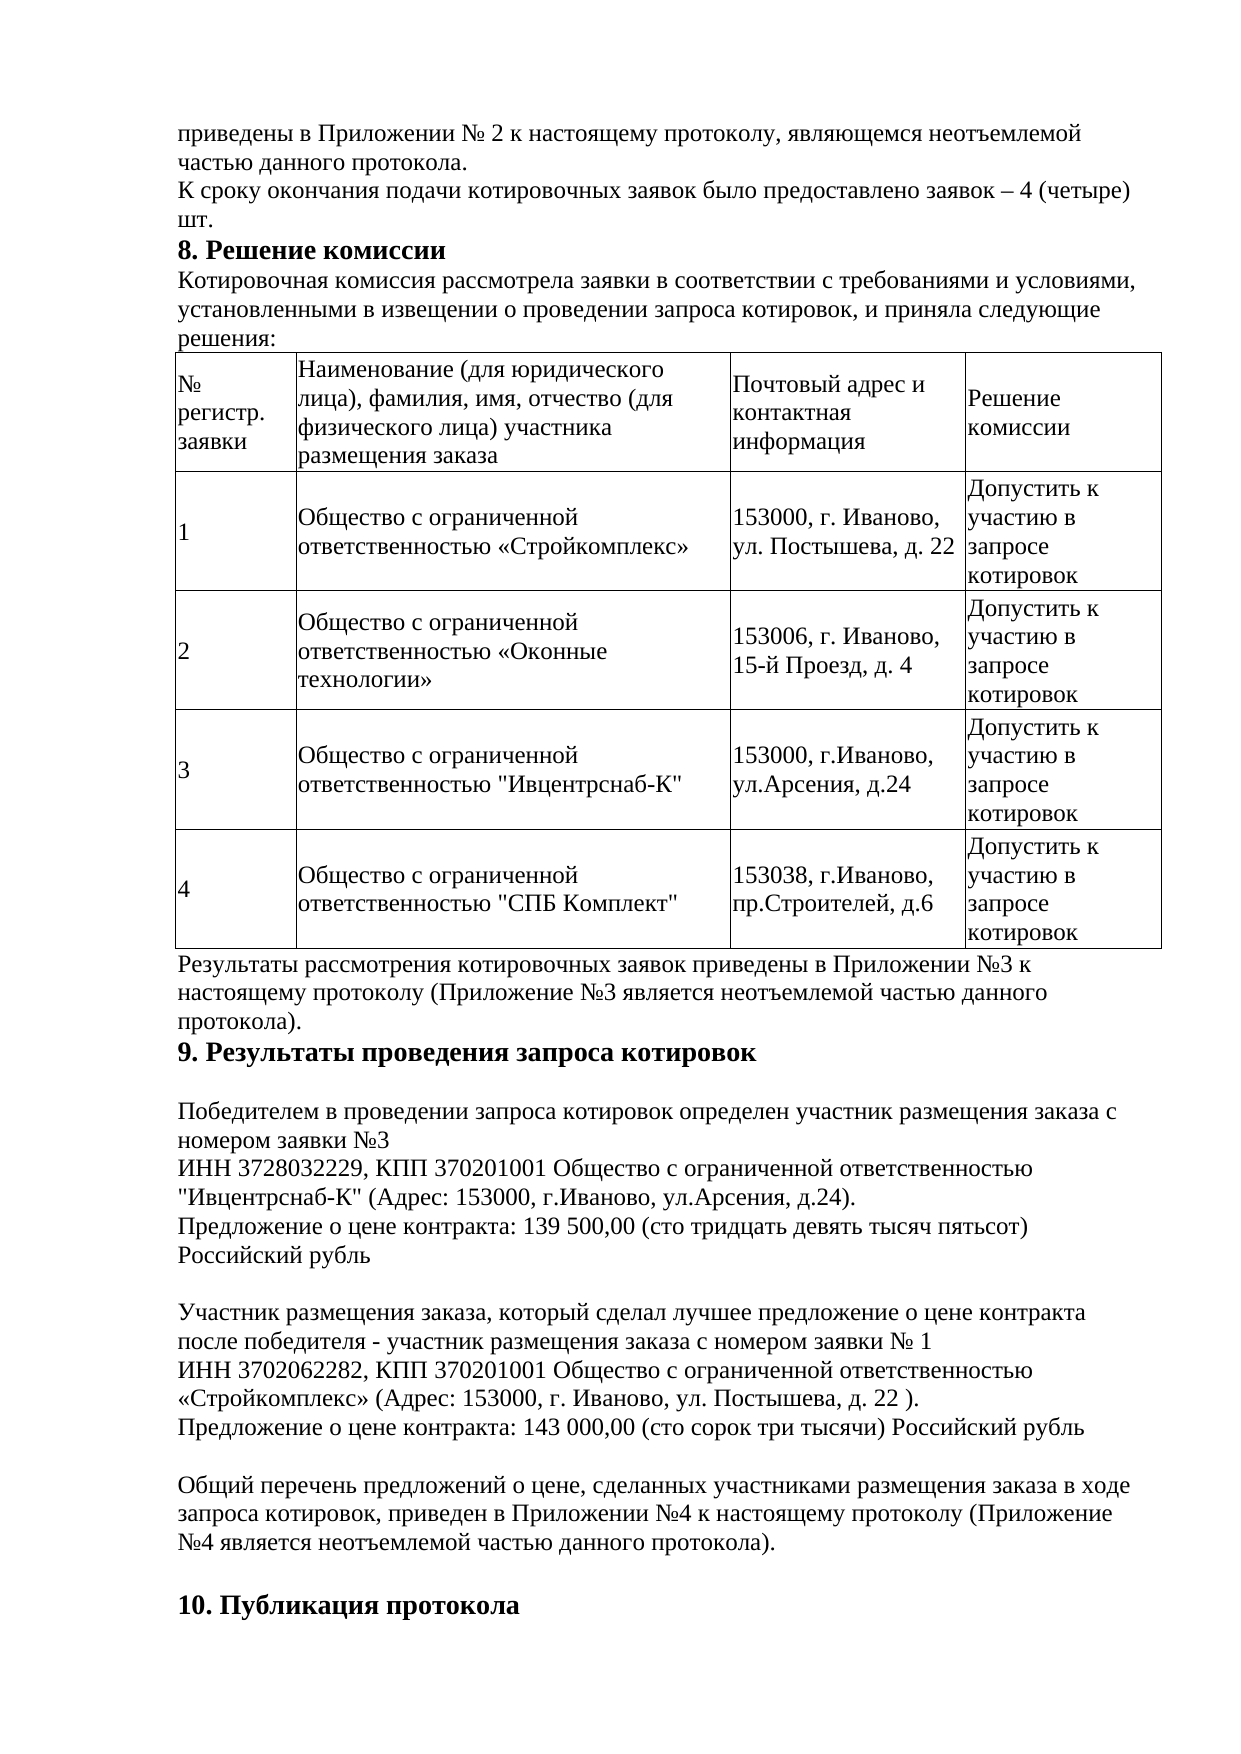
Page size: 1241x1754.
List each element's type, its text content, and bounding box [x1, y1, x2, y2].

table_cell 153000, г. Иваново, ул. Постышева, д. 22 [731, 472, 965, 590]
text Победителем в проведении запроса котировок определен участник размещения заказа с номером заявки №3 ИНН 3728032229, КПП 370201001 Общество с ограниченной ответственностью "Ивцентрснаб-К" (Адрес: 153000, г.Иваново, ул.Арсения, д.24). Предложение о цене контракта: 139 500,00 (сто тридцать девять тысяч пятьсот) Российский рубль Участник размещения заказа, который сделал лучшее предложение о цене контракта после победителя - участник размещения заказа с номером заявки № 1 ИНН 3702062282, КПП 370201001 Общество с ограниченной ответственностью «Стройкомплекс» (Адрес: 153000, г. Иваново, ул. Постышева, д. 22 ). Предложение о цене контракта: 143 000,00 (сто сорок три тысячи) Российский рубль Общий перечень предложений о цене, сделанных участниками размещения заказа в ходе запроса котировок, приведен в Приложении №4 к настоящему протоколу (Приложение №4 является неотъемлемой частью данного протокола). [177, 1067, 1152, 1556]
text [177, 118, 1152, 176]
text 10. Публикация протокола [177, 1588, 1152, 1621]
table_cell 2 [176, 591, 296, 709]
table_cell Допустить к участию в запросе котировок [966, 710, 1161, 828]
table_cell 153006, г. Иваново, 15-й Проезд, д. 4 [731, 591, 965, 709]
table_cell Допустить к участию в запросе котировок [966, 830, 1161, 948]
table_header Наименование (для юридического лица), фамилия, имя, отчество (для физического лица) участника размещения заказа [297, 353, 730, 471]
table_header Решение комиссии [966, 353, 1161, 471]
text Результаты рассмотрения котировочных заявок приведены в Приложении №3 к настоящему протоколу (Приложение №3 является неотъемлемой частью данного протокола). [177, 949, 1152, 1035]
table_cell 153038, г.Иваново, пр.Строителей, д.6 [731, 830, 965, 948]
table_cell Допустить к участию в запросе котировок [966, 591, 1161, 709]
table_cell Общество с ограниченной ответственностью "СПБ Комплект" [297, 830, 730, 948]
table_cell Общество с ограниченной ответственностью "Ивцентрснаб-К" [297, 710, 730, 828]
table_cell 4 [176, 830, 296, 948]
table_cell Общество с ограниченной ответственностью «Стройкомплекс» [297, 472, 730, 590]
table_cell 3 [176, 710, 296, 828]
table_header Почтовый адрес и контактная информация [731, 353, 965, 471]
text К сроку окончания подачи котировочных заявок было предоставлено заявок – 4 (четыре) шт. [177, 176, 1152, 233]
text 9. Результаты проведения запроса котировок [177, 1035, 1152, 1067]
table_cell 153000, г.Иваново, ул.Арсения, д.24 [731, 710, 965, 828]
text Котировочная комиссия рассмотрела заявки в соответствии с требованиями и условиями, установленными в извещении о проведении запроса котировок, и приняла следующие решения: [177, 266, 1152, 352]
table_cell Общество с ограниченной ответственностью «Оконные технологии» [297, 591, 730, 709]
table_cell Допустить к участию в запросе котировок [966, 472, 1161, 590]
text 8. Решение комиссии [177, 233, 1152, 266]
table_cell 1 [176, 472, 296, 590]
table_header № регистр. заявки [176, 353, 296, 471]
